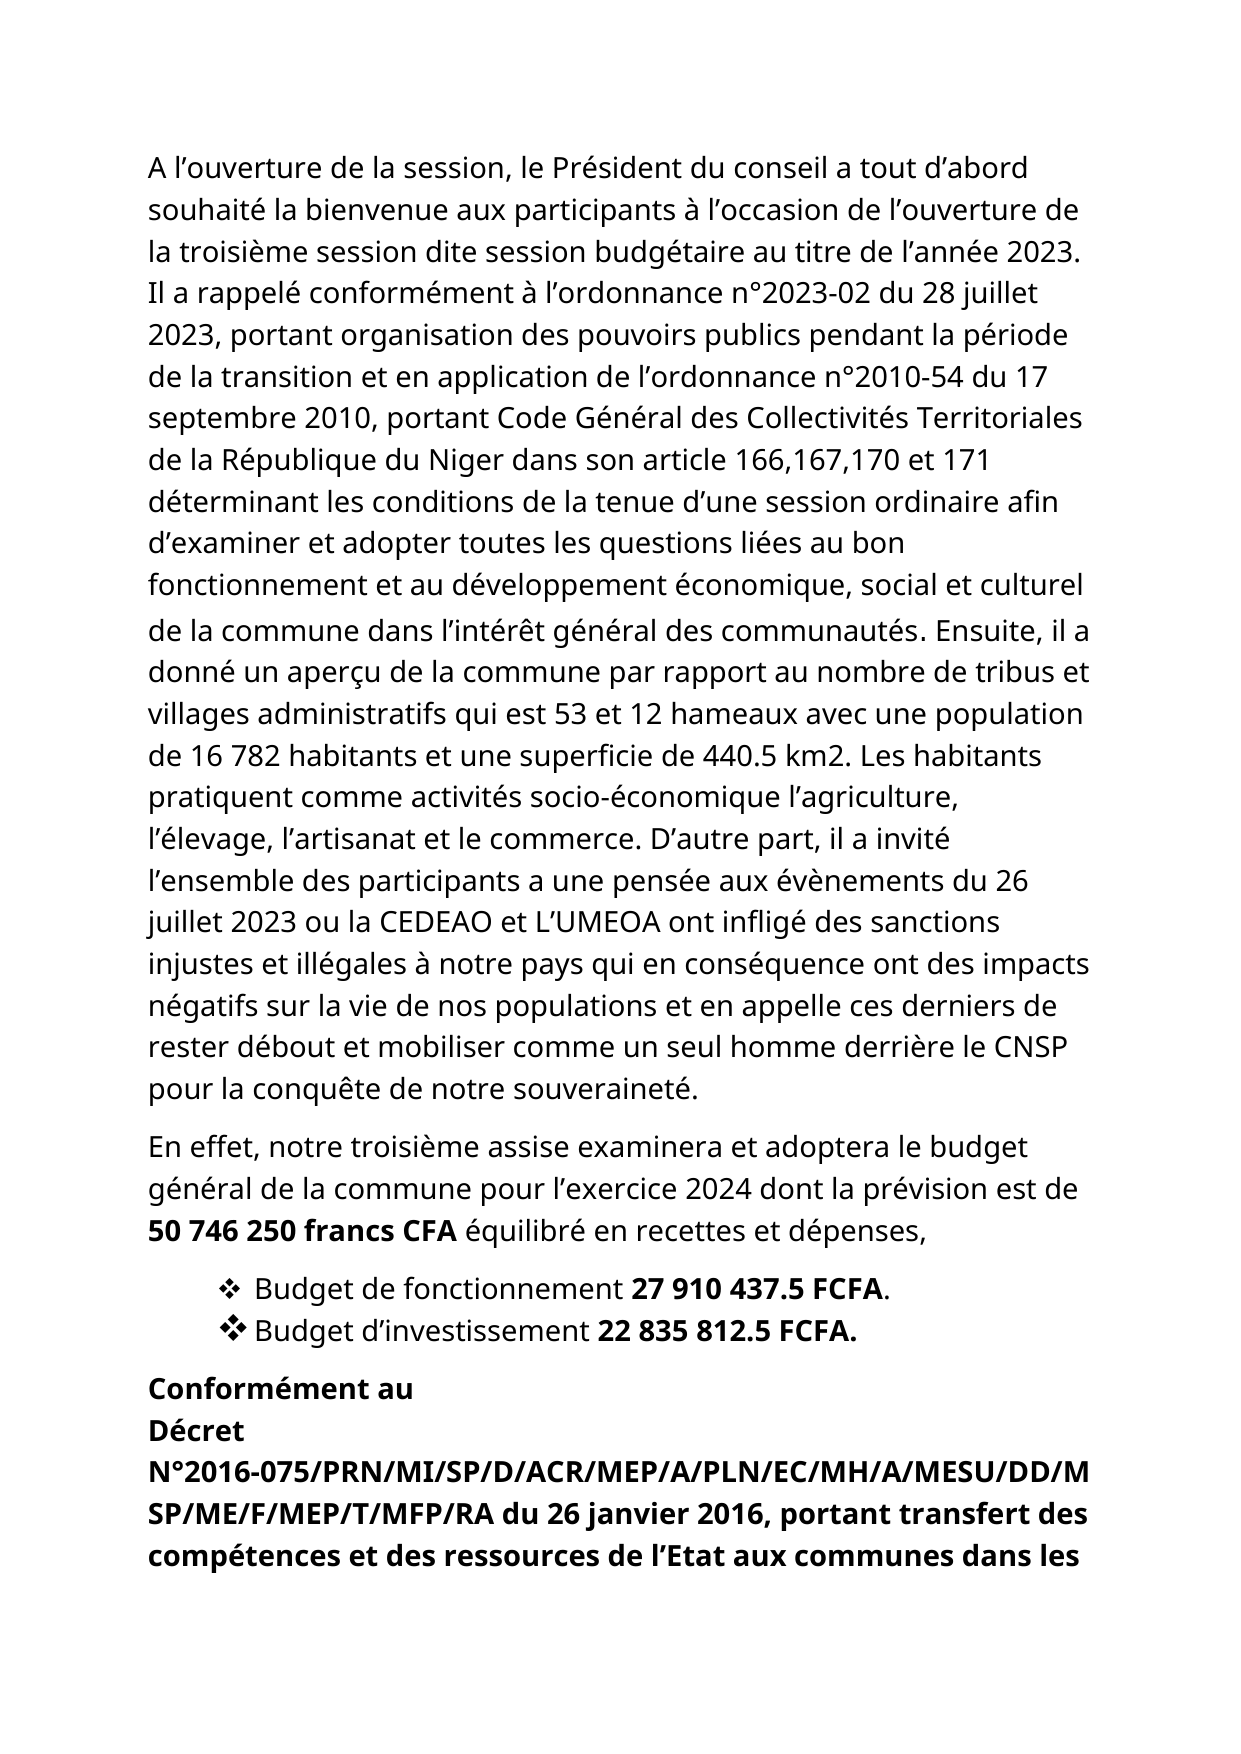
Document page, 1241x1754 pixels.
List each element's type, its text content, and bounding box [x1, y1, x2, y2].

text Conformément au [148, 1368, 1093, 1408]
text A l’ouverture de la session, le Président du conseil a tout d’abord souhaité la bienvenue aux participants à l’occasion de l’ouverture de la troisième session dite session budgétaire au titre de l’année 2023. Il a rappelé conformément à l’ordonnance n°2023-02 du 28 juillet 2023, portant organisation des pouvoirs publics pendant la période de la transition et en application de l’ordonnance n°2010-54 du 17 septembre 2010, portant Code Général des Collectivités Territoriales de la République du Niger dans son article 166,167,170 et 171 déterminant les conditions de la tenue d’une session ordinaire afin d’examiner et adopter toutes les questions liées au bon fonctionnement et au développement économique, social et culturel de la commune dans l’intérêt général des communautés. Ensuite, il a donné un aperçu de la commune par rapport au nombre de tribus et villages administratifs qui est 53 et 12 hameaux avec une population de 16 782 habitants et une superficie de 440.5 km2. Les habitants pratiquent comme activités socio-économique l’agriculture, l’élevage, l’artisanat et le commerce. D’autre part, il a invité l’ensemble des participants a une pensée aux évènements du 26 juillet 2023 ou la CEDEAO et L’UMEOA ont infligé des sanctions injustes et illégales à notre pays qui en conséquence ont des impacts négatifs sur la vie de nos populations et en appelle ces derniers de rester débout et mobiliser comme un seul homme derrière le CNSP pour la conquête de notre souveraineté. [148, 148, 1093, 1108]
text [148, 1410, 1093, 1575]
text En effet, notre troisième assise examinera et adoptera le budget général de la commune pour l’exercice 2024 dont la prévision est de 50 746 250 francs CFA équilibré en recettes et dépenses, [148, 1127, 1093, 1250]
list Budget de fonctionnement 27 910 437.5 FCFA. [216, 1268, 1093, 1308]
list Budget d’investissement 22 835 812.5 FCFA. [216, 1310, 1093, 1350]
